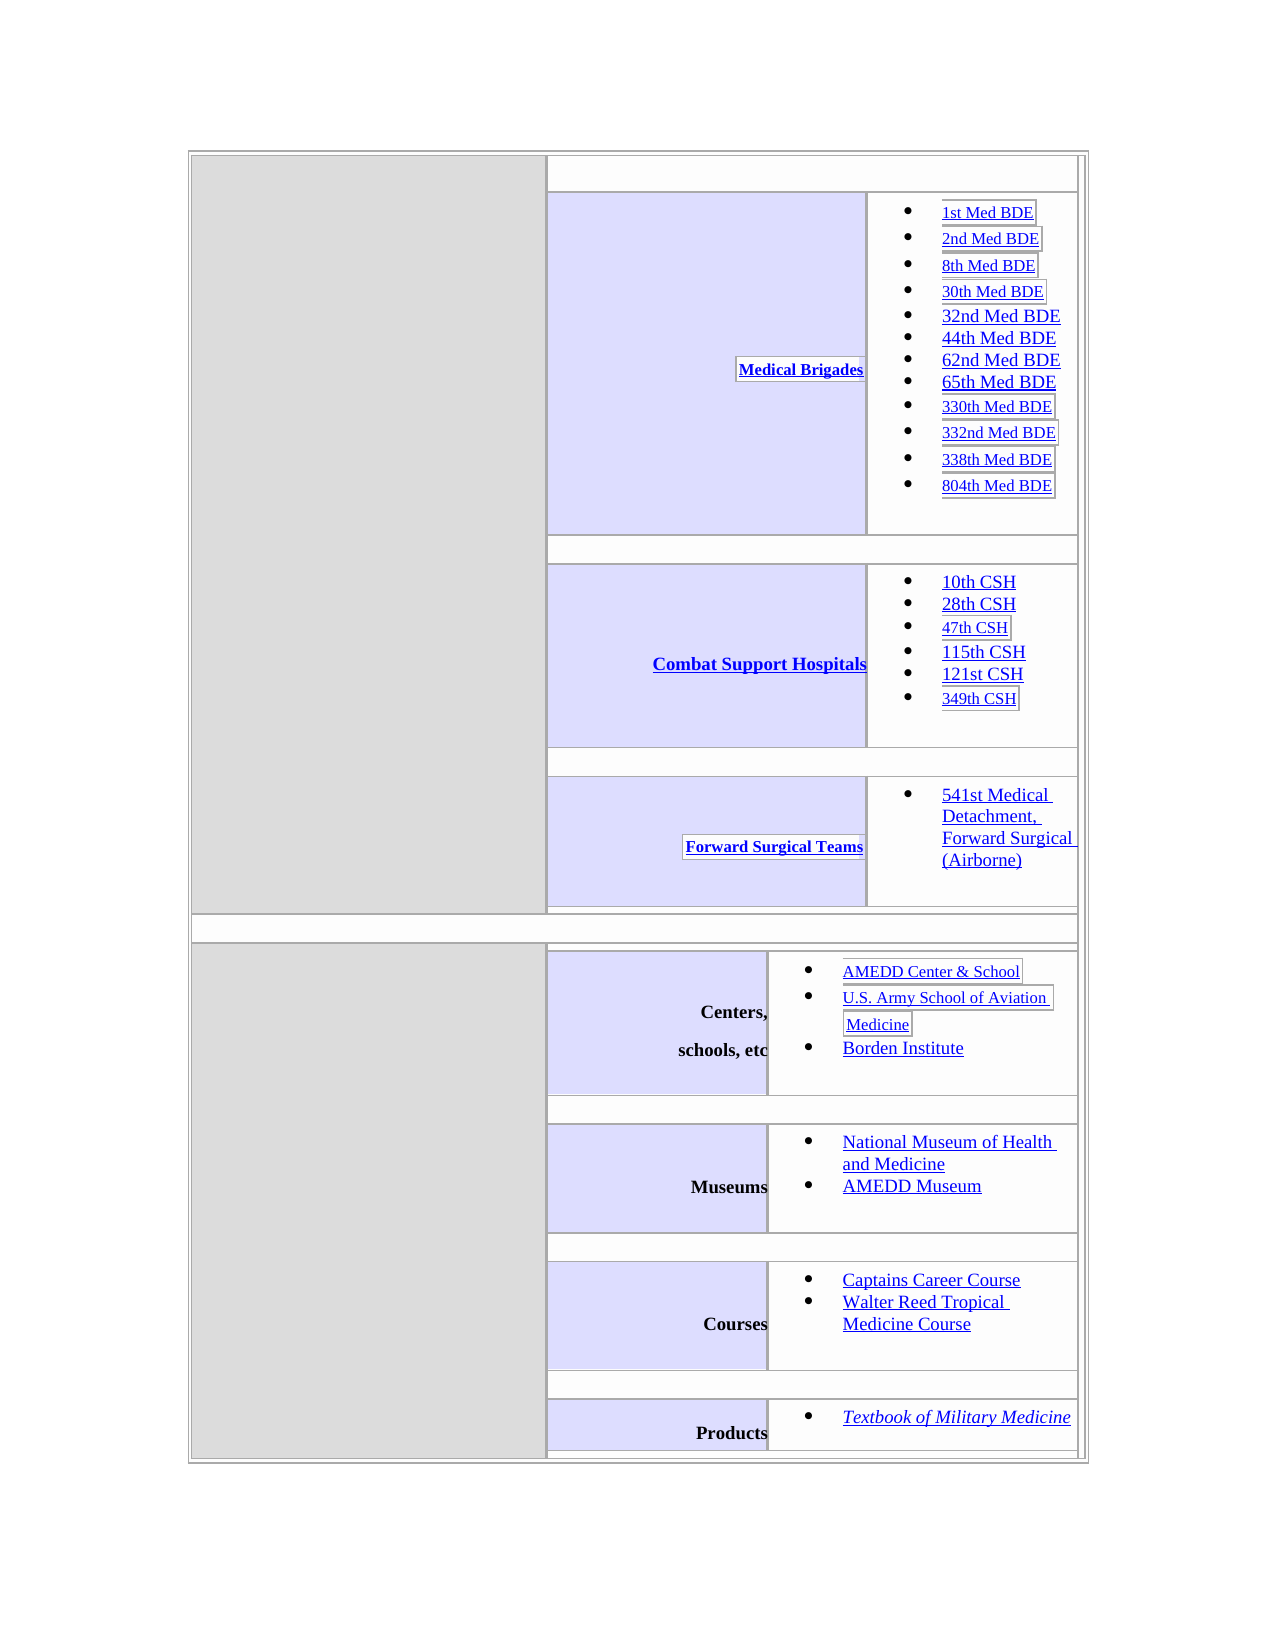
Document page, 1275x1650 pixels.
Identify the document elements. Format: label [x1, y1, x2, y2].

table_header [189, 152, 1088, 1462]
